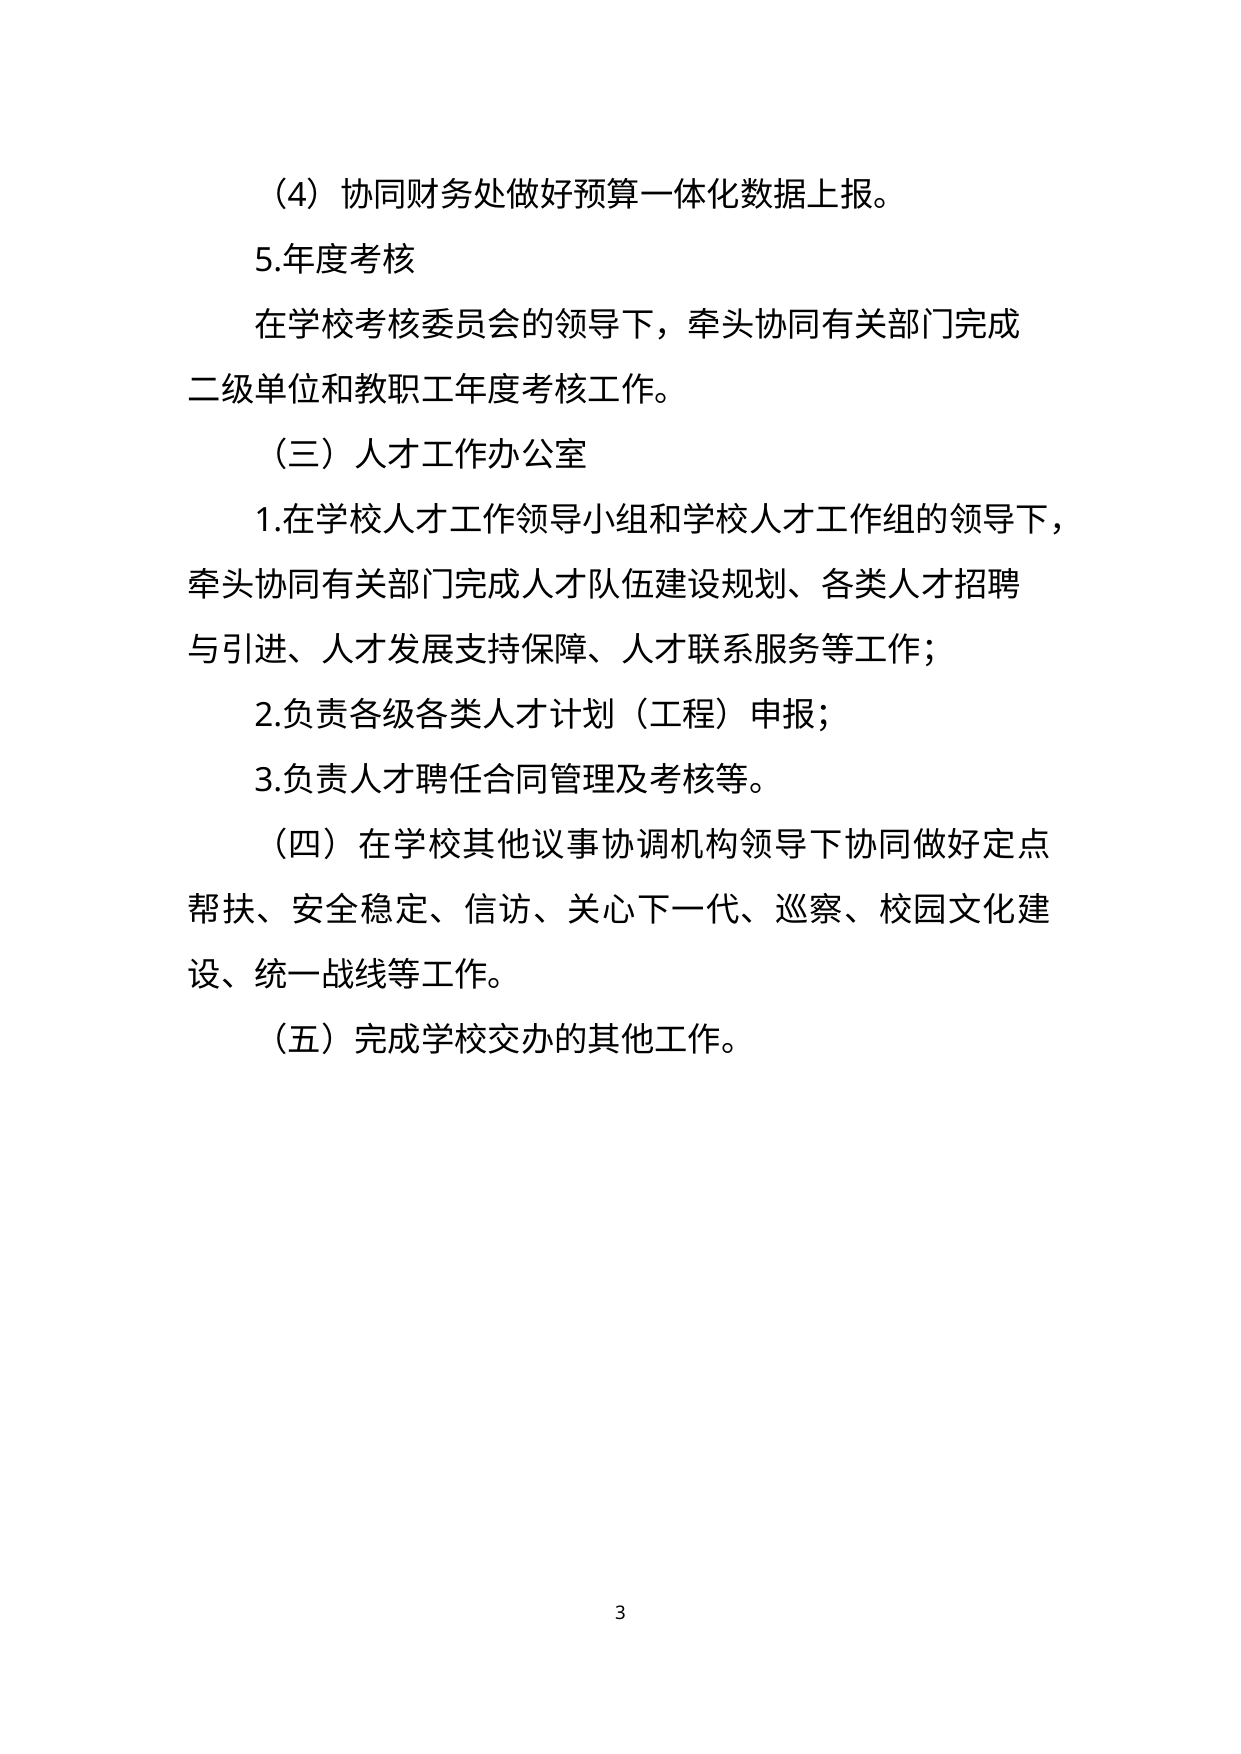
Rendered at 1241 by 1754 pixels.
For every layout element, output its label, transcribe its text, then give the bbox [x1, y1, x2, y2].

text 1.在学校人才工作领导小组和学校人才工作组的领导下，牵头协同有关部门完成人才队伍建设规划、各类人才招聘与引进、人才发展支持保障、人才联系服务等工作； [187, 485, 1053, 680]
text 2.负责各级各类人才计划（工程）申报； [187, 680, 1053, 745]
text 5.年度考核 [187, 225, 1053, 290]
text 3.负责人才聘任合同管理及考核等。 [187, 745, 1053, 810]
text 在学校考核委员会的领导下，牵头协同有关部门完成二级单位和教职工年度考核工作。 [187, 290, 1053, 420]
text （4）协同财务处做好预算一体化数据上报。 [187, 160, 1053, 225]
text （四）在学校其他议事协调机构领导下协同做好定点帮扶、安全稳定、信访、关心下一代、巡察、校园文化建设、统一战线等工作。 [187, 810, 1053, 1005]
text （三）人才工作办公室 [187, 420, 1053, 485]
text （五）完成学校交办的其他工作。 [187, 1005, 1053, 1070]
